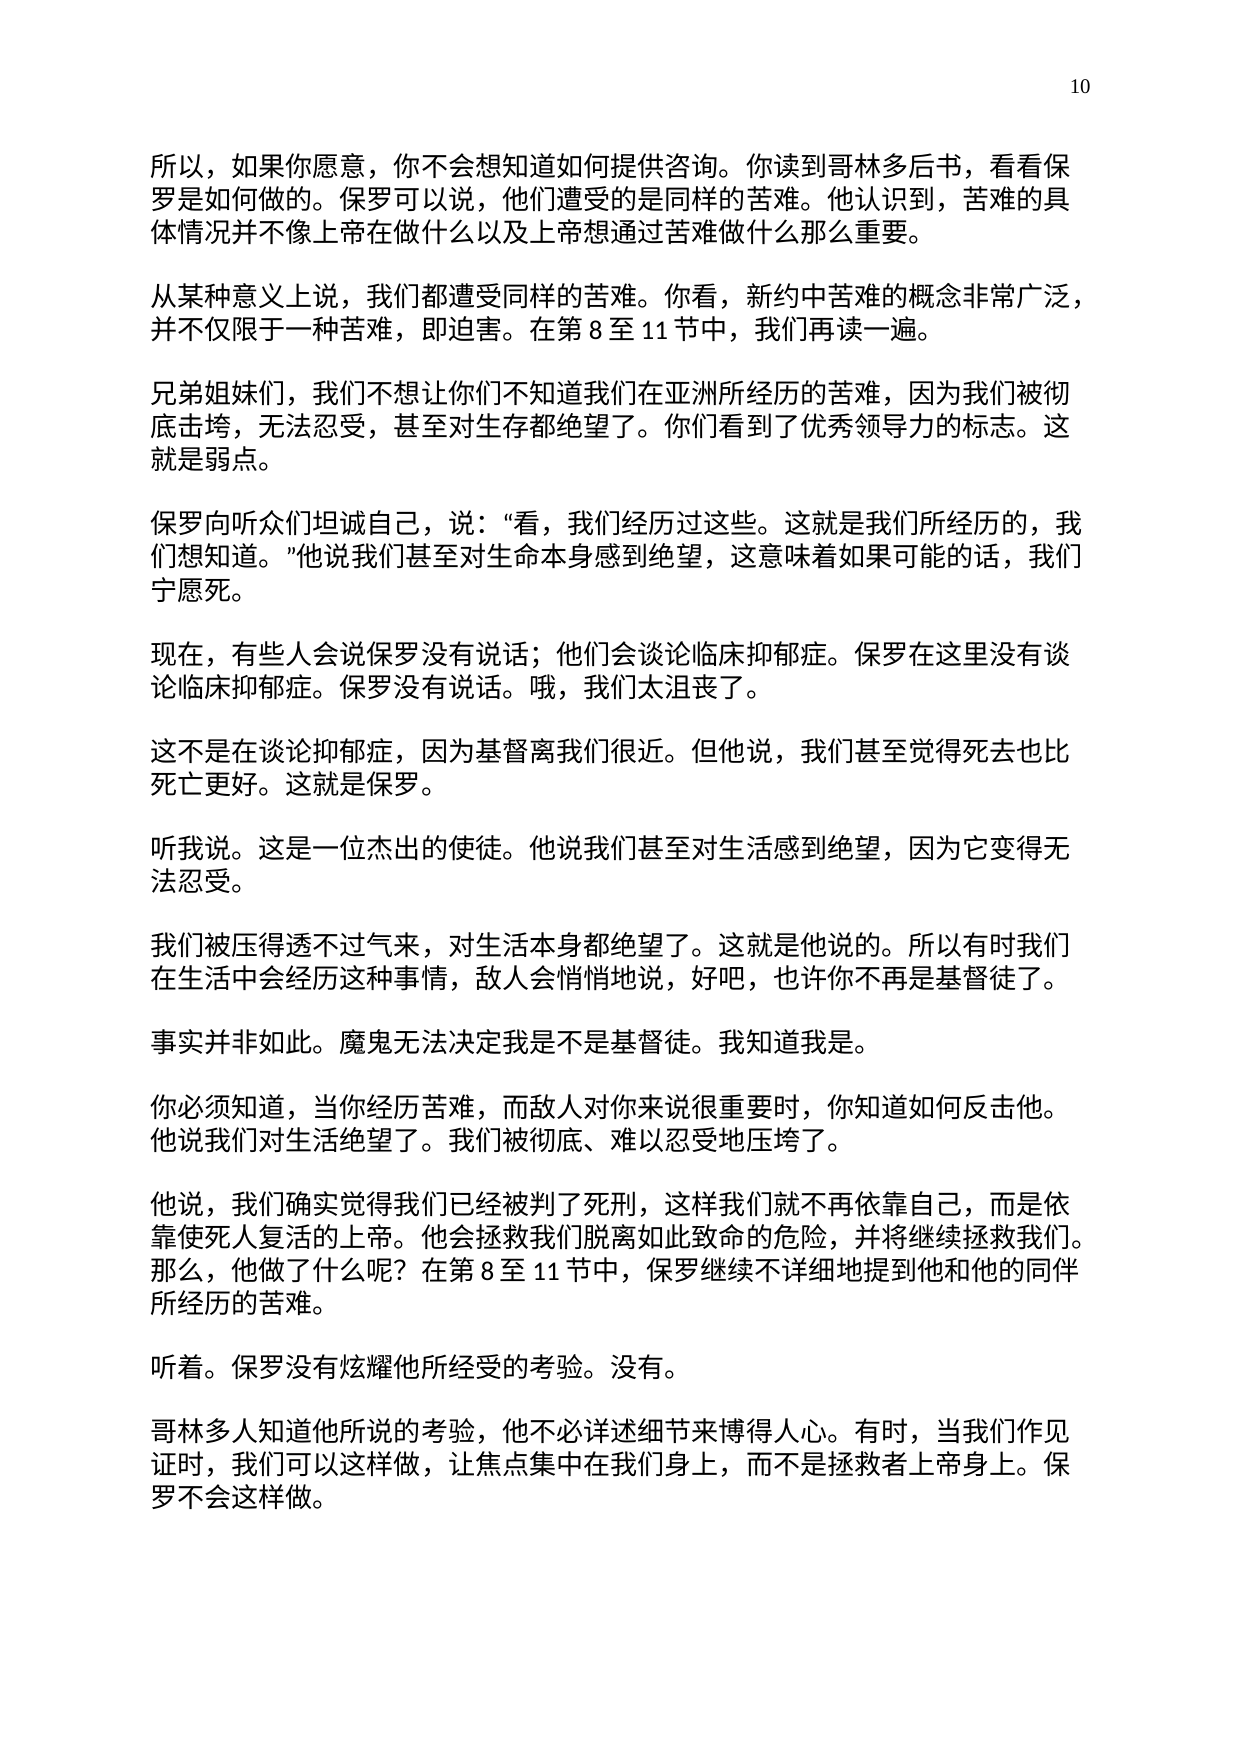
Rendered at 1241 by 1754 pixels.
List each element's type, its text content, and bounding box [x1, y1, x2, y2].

text 事实并非如此。魔鬼无法决定我是不是基督徒。我知道我是。 [150, 1027, 1090, 1059]
text 你必须知道，当你经历苦难，而敌人对你来说很重要时，你知道如何反击他。他说我们对生活绝望了。我们被彻底、难以忍受地压垮了。 [150, 1091, 1090, 1157]
text 他说，我们确实觉得我们已经被判了死刑，这样我们就不再依靠自己，而是依靠使死人复活的上帝。他会拯救我们脱离如此致命的危险，并将继续拯救我们。那么，他做了什么呢？在第8至11节中，保罗继续不详细地提到他和他的同伴所经历的苦难。 [150, 1188, 1090, 1320]
text 这不是在谈论抑郁症，因为基督离我们很近。但他说，我们甚至觉得死去也比死亡更好。这就是保罗。 [150, 735, 1090, 801]
text 从某种意义上说，我们都遭受同样的苦难。你看，新约中苦难的概念非常广泛，并不仅限于一种苦难，即迫害。在第8至11节中，我们再读一遍。 [150, 280, 1090, 346]
text 兄弟姐妹们，我们不想让你们不知道我们在亚洲所经历的苦难，因为我们被彻底击垮，无法忍受，甚至对生存都绝望了。你们看到了优秀领导力的标志。这就是弱点。 [150, 377, 1090, 476]
text 所以，如果你愿意，你不会想知道如何提供咨询。你读到哥林多后书，看看保罗是如何做的。保罗可以说，他们遭受的是同样的苦难。他认识到，苦难的具体情况并不像上帝在做什么以及上帝想通过苦难做什么那么重要。 [150, 150, 1090, 249]
text 保罗向听众们坦诚自己，说：“看，我们经历过这些。这就是我们所经历的，我们想知道。”他说我们甚至对生命本身感到绝望，这意味着如果可能的话，我们宁愿死。 [150, 508, 1090, 607]
text 我们被压得透不过气来，对生活本身都绝望了。这就是他说的。所以有时我们在生活中会经历这种事情，敌人会悄悄地说，好吧，也许你不再是基督徒了。 [150, 929, 1090, 995]
text 听着。保罗没有炫耀他所经受的考验。没有。 [150, 1351, 1090, 1384]
text 哥林多人知道他所说的考验，他不必详述细节来博得人心。有时，当我们作见证时，我们可以这样做，让焦点集中在我们身上，而不是拯救者上帝身上。保罗不会这样做。 [150, 1415, 1090, 1514]
text 现在，有些人会说保罗没有说话；他们会谈论临床抑郁症。保罗在这里没有谈论临床抑郁症。保罗没有说话。哦，我们太沮丧了。 [150, 638, 1090, 704]
text 听我说。这是一位杰出的使徒。他说我们甚至对生活感到绝望，因为它变得无法忍受。 [150, 832, 1090, 898]
